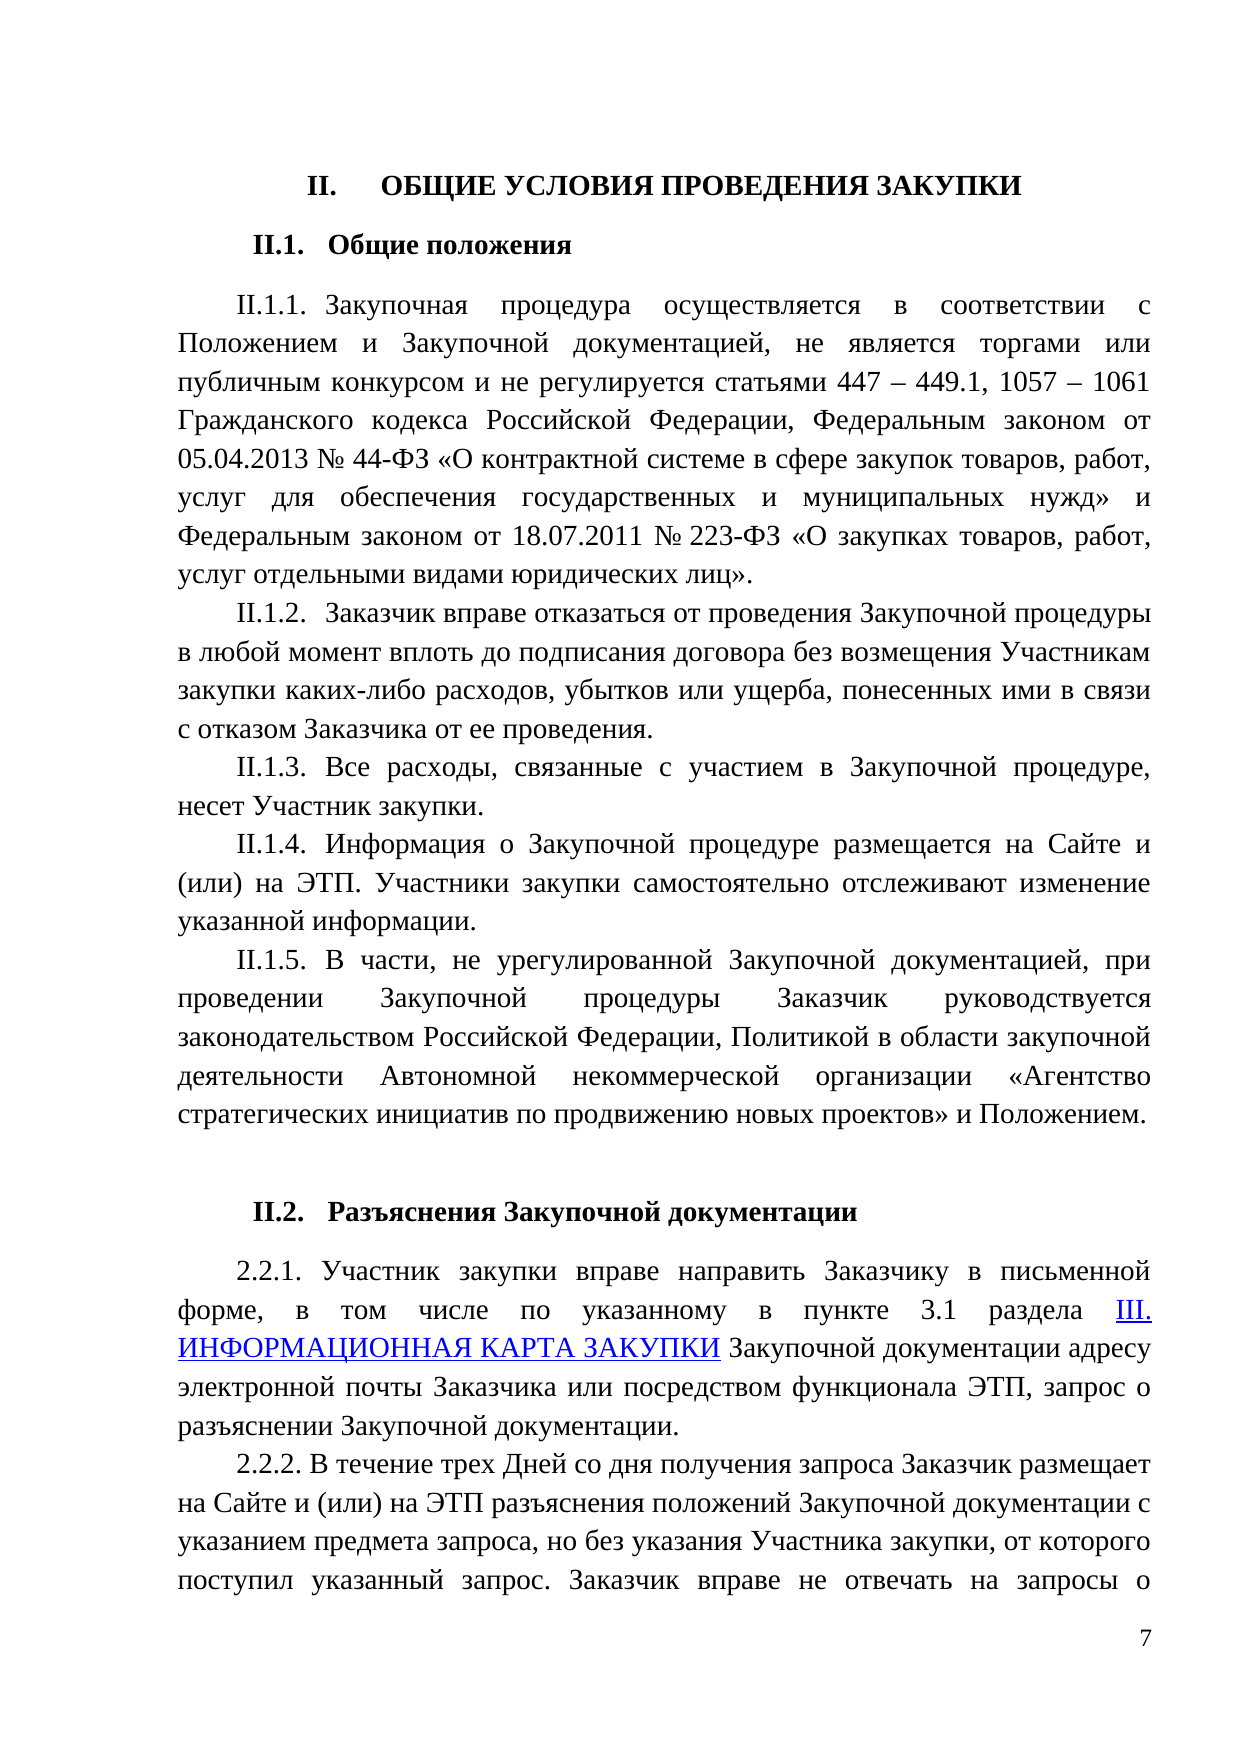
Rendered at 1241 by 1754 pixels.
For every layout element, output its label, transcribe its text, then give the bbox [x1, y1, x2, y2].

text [177, 1446, 1152, 1595]
list Общие положения [252, 227, 1152, 261]
list Заказчик вправе отказаться от проведения Закупочной процедуры в любой момент вплоть до подписания договора без возмещения Участникам закупки каких-либо расходов, убытков или ущерба, понесенных ими в связи с отказом Заказчика от ее проведения. [177, 595, 1152, 744]
list ОБЩИЕ УСЛОВИЯ ПРОВЕДЕНИЯ ЗАКУПКИ [177, 168, 1152, 202]
list Все расходы, связанные с участием в Закупочной процедуре, несет Участник закупки. [177, 749, 1152, 821]
list Информация о Закупочной процедуре размещается на Сайте и (или) на ЭТП. Участники закупки самостоятельно отслеживают изменение указанной информации. [177, 826, 1152, 937]
text 2.2.1. Участник закупки вправе направить Заказчику в письменной форме, в том числе по указанному в пункте 3.1 раздела III. ИНФОРМАЦИОННАЯ КАРТА ЗАКУПКИ Закупочной документации адресу электронной почты Заказчика или посредством функционала ЭТП, запрос о разъяснении Закупочной документации. [177, 1253, 1152, 1441]
list Закупочная процедура осуществляется в соответствии с Положением и Закупочной документацией, не является торгами или публичным конкурсом и не регулируется статьями 447 – 449.1, 1057 – 1061 Гражданского кодекса Российской Федерации, Федеральным законом от 05.04.2013 № 44-ФЗ «О контрактной системе в сфере закупок товаров, работ, услуг для обеспечения государственных и муниципальных нужд» и Федеральным законом от 18.07.2011 № 223-ФЗ «О закупках товаров, работ, услуг отдельными видами юридических лиц». [177, 287, 1152, 590]
list Разъяснения Закупочной документации [252, 1194, 1152, 1228]
list В части, не урегулированной Закупочной документацией, при проведении Закупочной процедуры Заказчик руководствуется законодательством Российской Федерации, Политикой в области закупочной деятельности Автономной некоммерческой организации «Агентство стратегических инициатив по продвижению новых проектов» и Положением. [177, 942, 1152, 1130]
